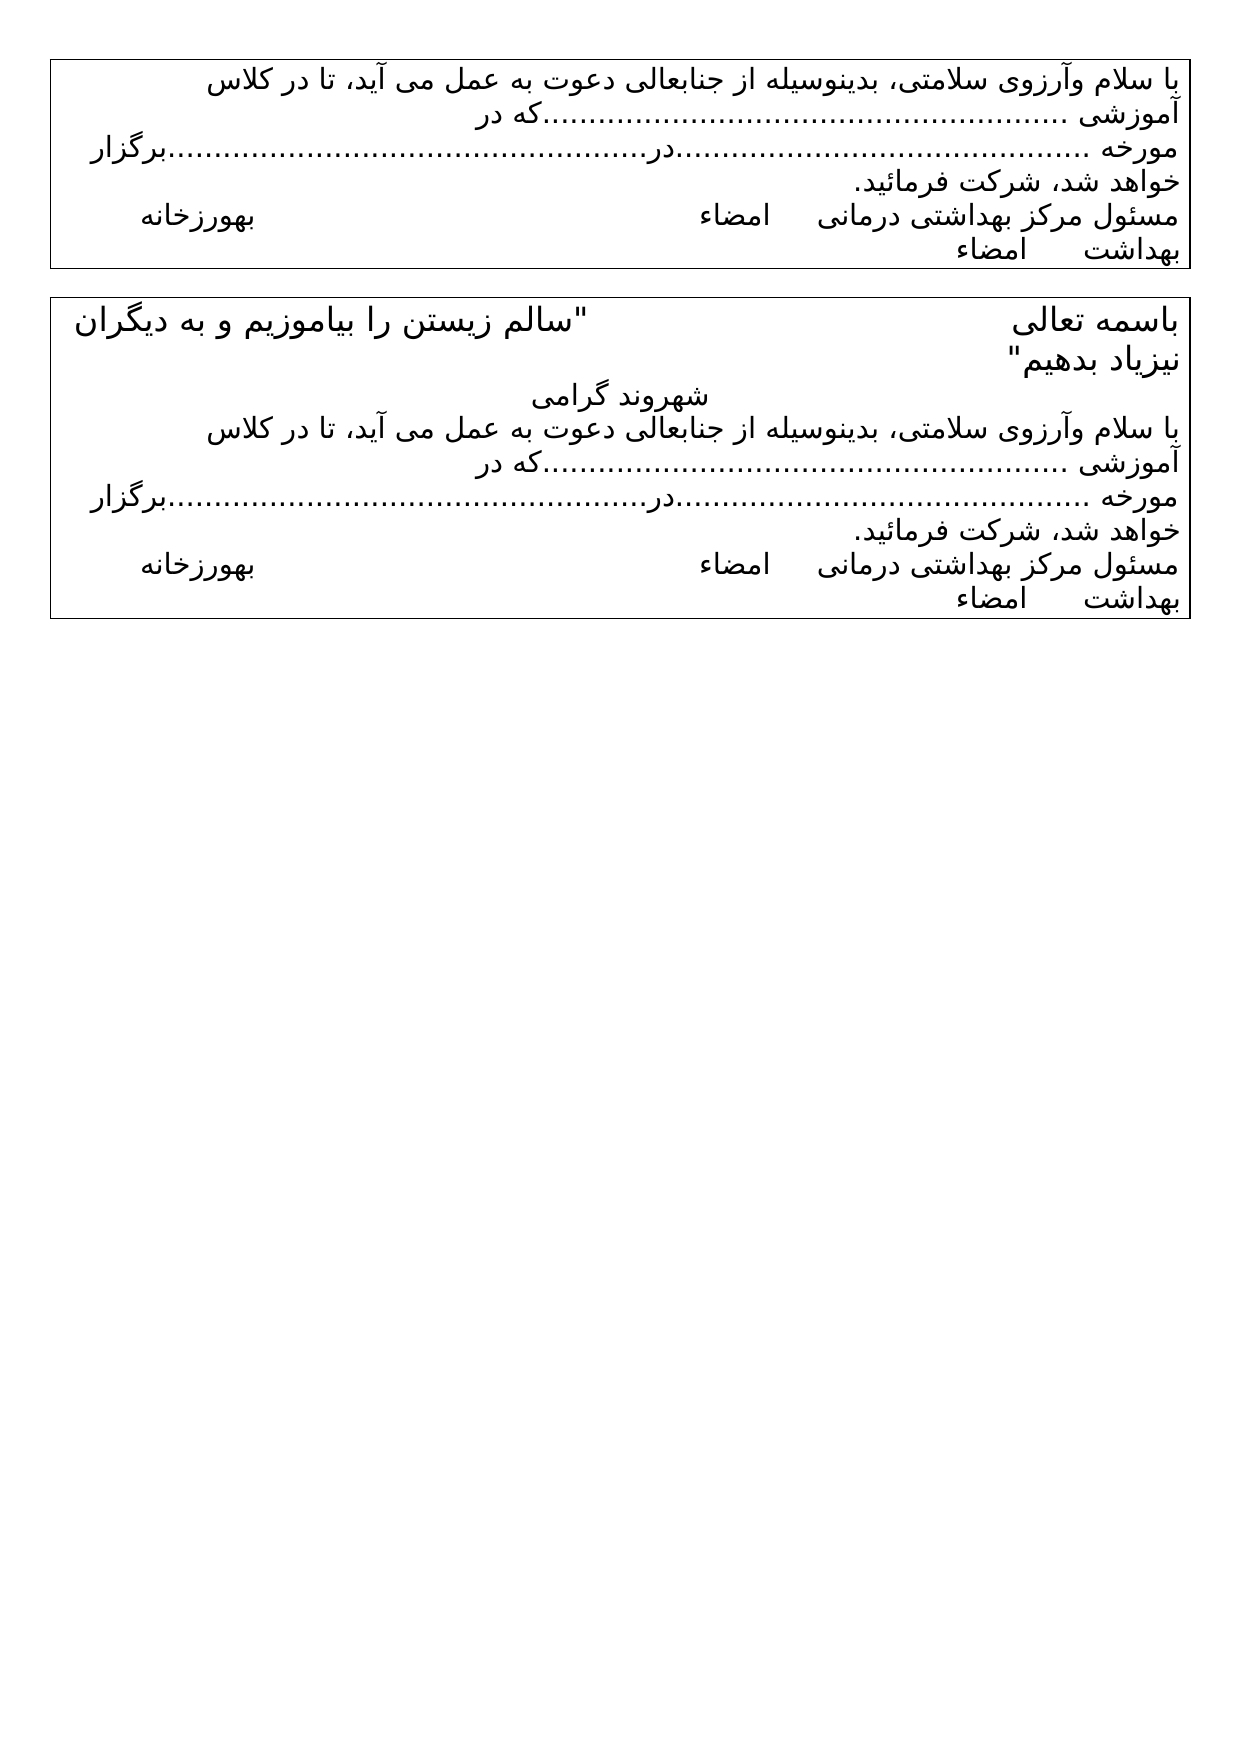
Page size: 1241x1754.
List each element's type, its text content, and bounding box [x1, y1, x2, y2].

text باسمه تعالی "سالم زیستن را بیاموزیم و به دیگران نیزیاد بدهیم" [51, 298, 1189, 378]
text مسئول مرکز بهداشتی درمانی امضاء بهورزخانه بهداشت امضاء [51, 544, 1189, 618]
text مسئول مرکز بهداشتی درمانی امضاء بهورزخانه بهداشت امضاء [51, 195, 1189, 268]
text شهروند گرامی [59, 378, 1181, 412]
